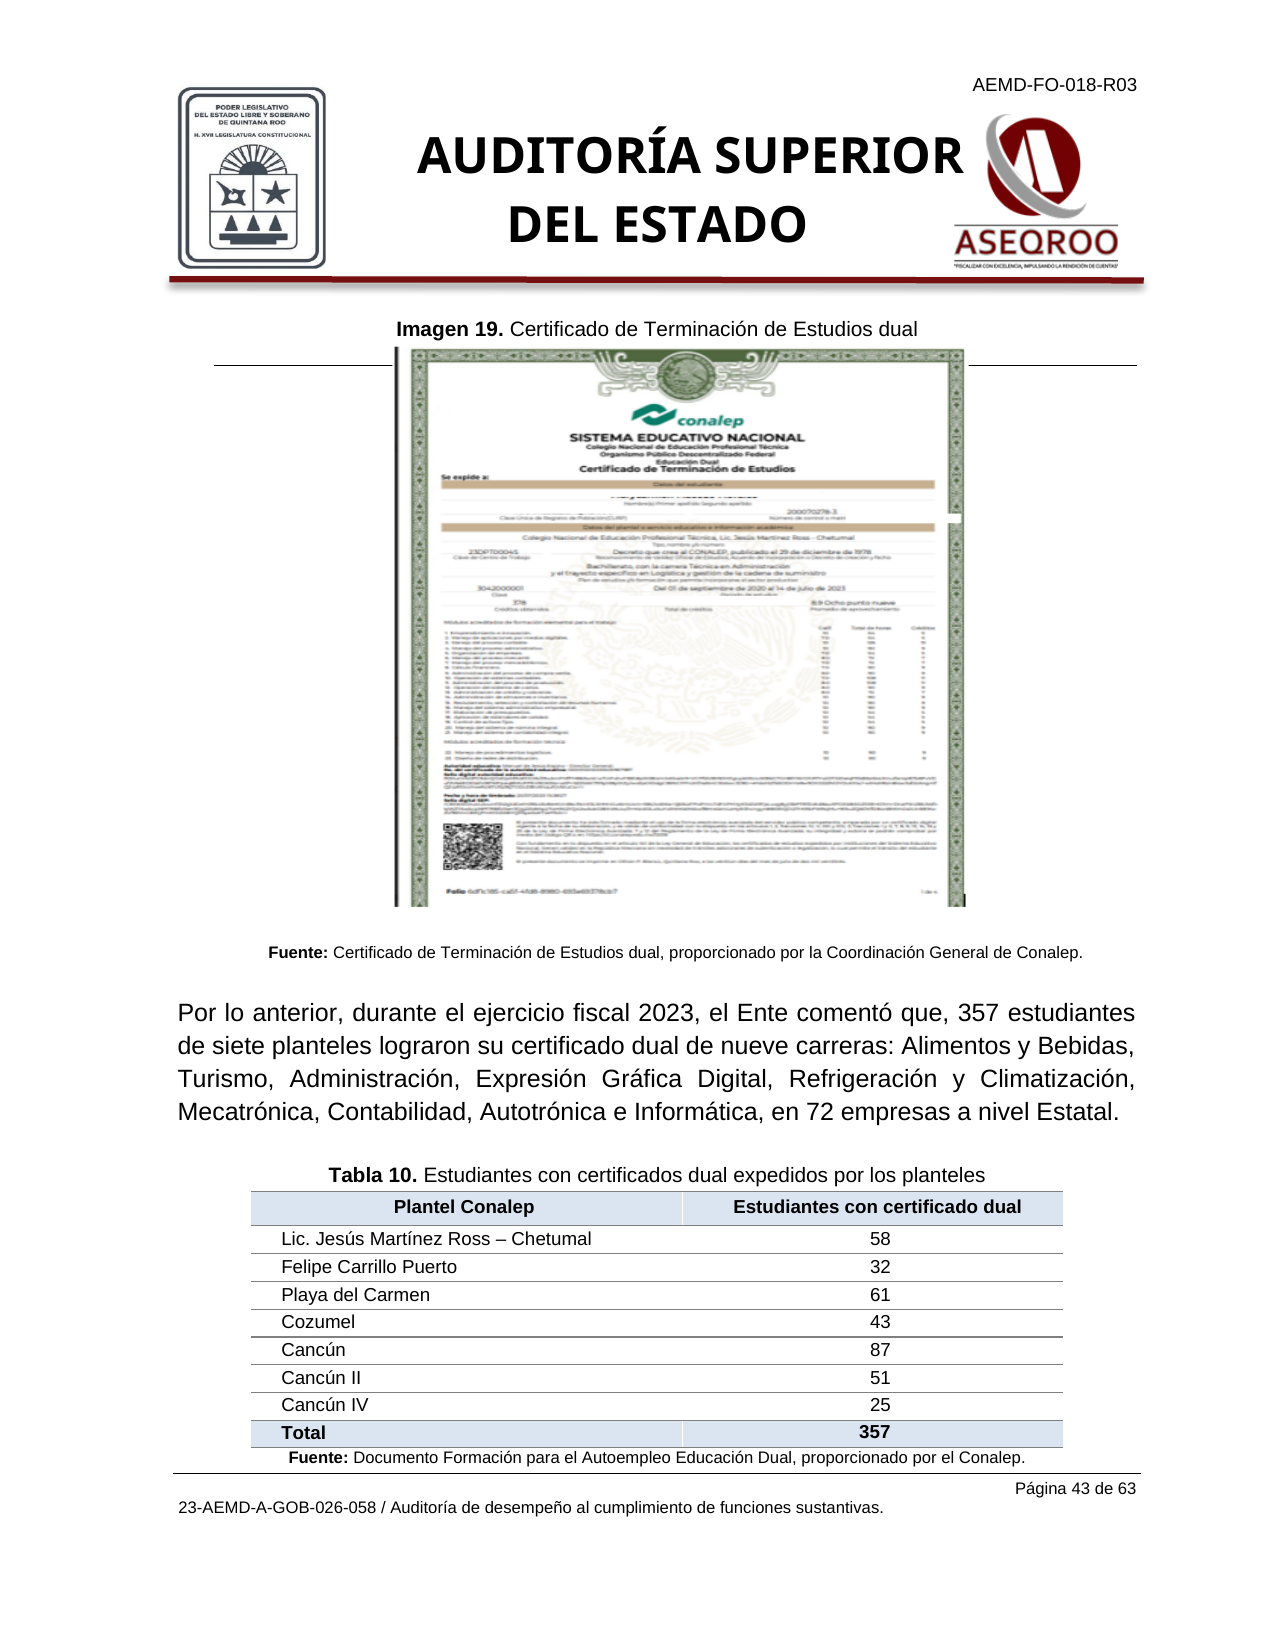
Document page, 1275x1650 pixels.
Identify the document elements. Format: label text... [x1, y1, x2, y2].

table_cell 25​ [683, 1393, 1063, 1419]
table_cell 32​ [683, 1254, 1063, 1281]
table_cell 51​ [683, 1365, 1063, 1392]
picture [177, 85, 326, 269]
table_cell Cancún​ [251, 1338, 682, 1364]
text Tabla 10. Estudiantes con certificados dual expedidos por los planteles [177, 1163, 1137, 1187]
table_cell Felipe Carrillo Puerto ​ [251, 1254, 682, 1281]
picture [954, 114, 1118, 269]
table_cell Cancún IV​ [251, 1393, 682, 1419]
table_cell Total [251, 1421, 682, 1447]
table_header Estudiantes con certificado dual ​ [683, 1192, 1063, 1225]
table_cell Cancún II​ [251, 1365, 682, 1392]
table_cell 58​ [683, 1226, 1063, 1253]
text Imagen 19. Certificado de Terminación de Estudios dual [177, 316, 1137, 340]
text Fuente: Documento Formación para el Autoempleo Educación Dual, proporcionado por el Conalep. [177, 1448, 1137, 1467]
table_header Plantel Conalep ​ [251, 1192, 682, 1225]
table_cell 43​ [683, 1310, 1063, 1336]
picture [392, 345, 969, 913]
table_cell 357 [683, 1421, 1063, 1447]
table_cell 87​ [683, 1338, 1063, 1364]
text Por lo anterior, durante el ejercicio fiscal 2023, el Ente comentó que, 357 estudiantes de siete planteles lograron su certificado dual de nueve carreras: Alimentos y Bebidas, Turismo, Administración, Expresión Gráfica Digital, Refrigeración y Climatización, Mecatrónica, Contabilidad, Autotrónica e Informática, en 72 empresas a nivel Estatal. [177, 998, 1137, 1126]
table_cell Lic. Jesús Martínez Ross – Chetumal ​ [251, 1226, 682, 1253]
table_cell 61​ [683, 1282, 1063, 1309]
table_cell Playa del Carmen ​ [251, 1282, 682, 1309]
table_cell Cozumel ​ [251, 1310, 682, 1336]
